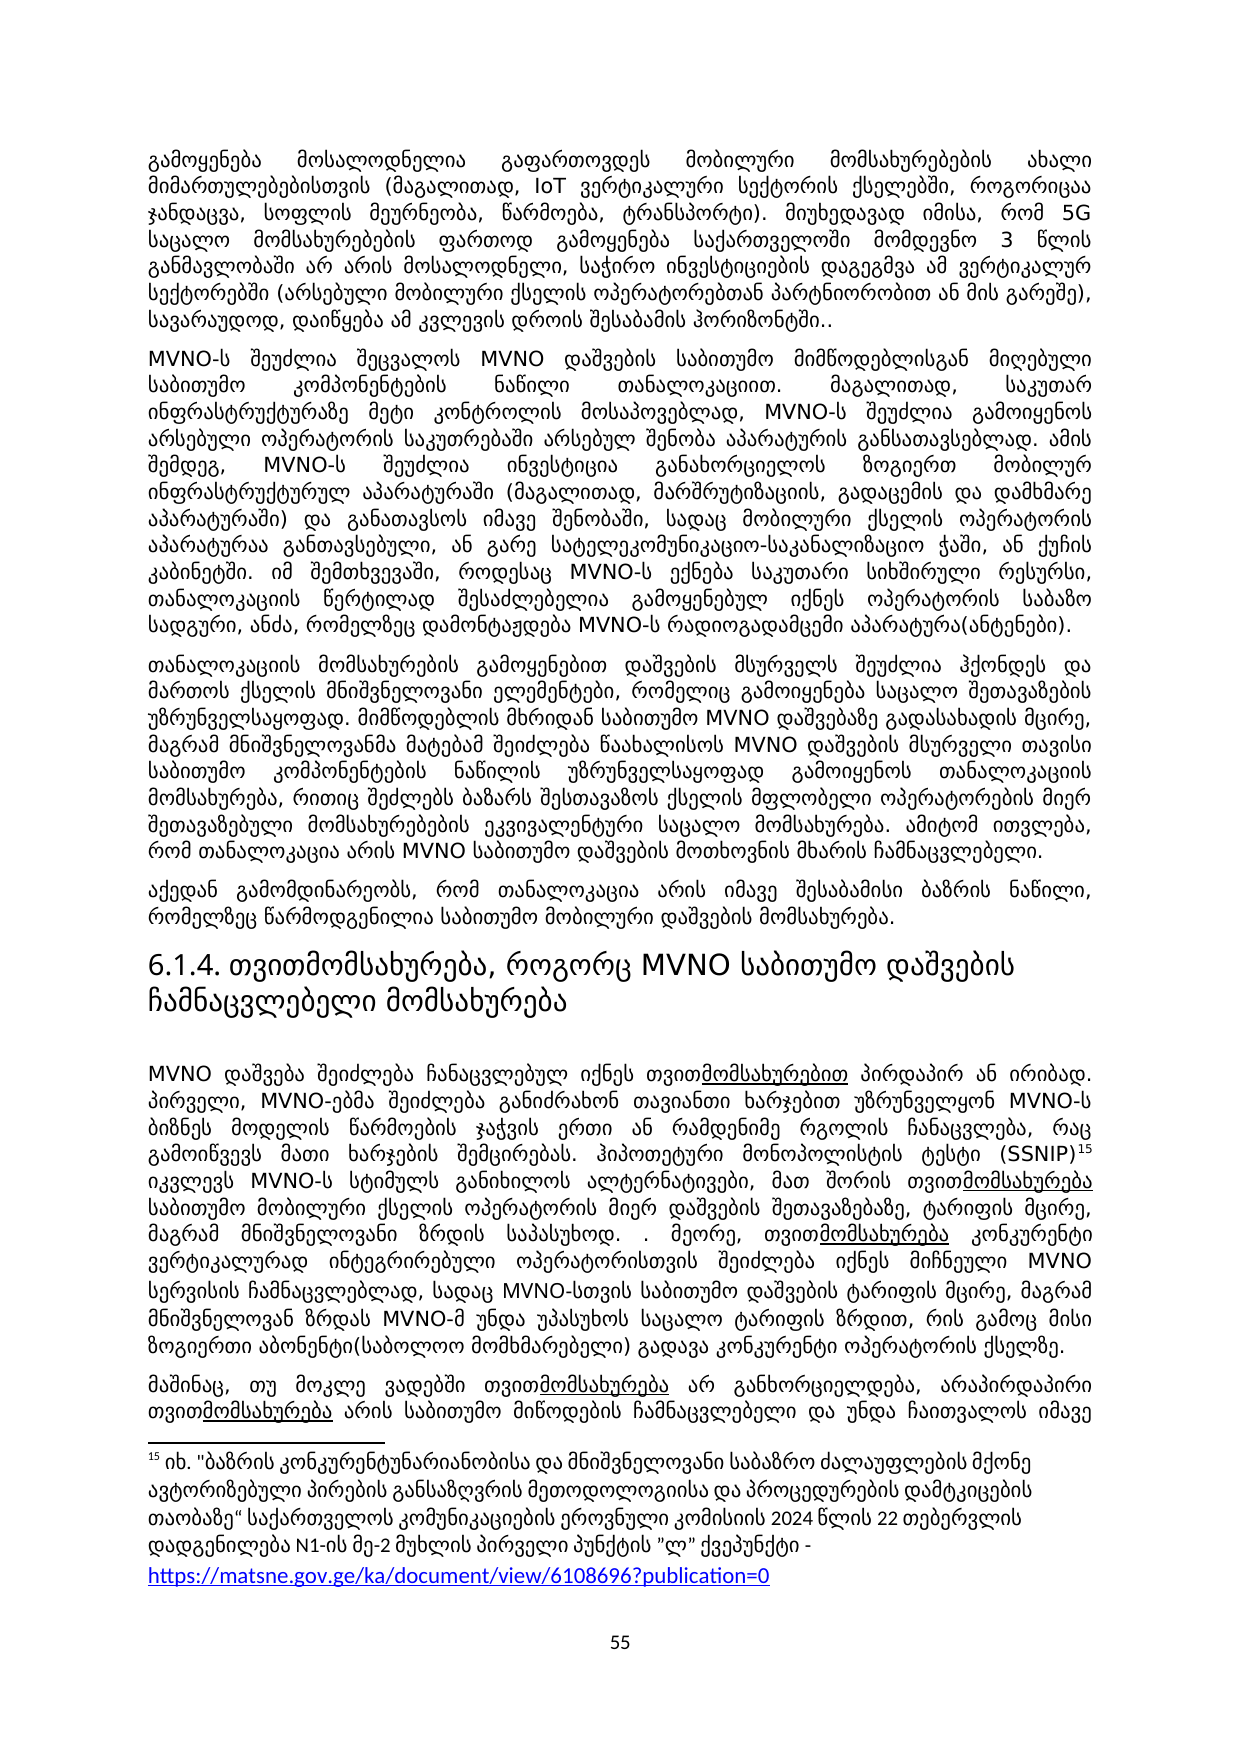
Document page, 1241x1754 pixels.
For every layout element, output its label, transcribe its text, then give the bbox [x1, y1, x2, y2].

text აქედან გამომდინარეობს, რომ თანალოკაცია არის იმავე შესაბამისი ბაზრის ნაწილი, რომელზეც წარმოდგენილია საბითუმო მობილური დაშვების მომსახურება. [148, 878, 1093, 929]
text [148, 1373, 1093, 1424]
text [148, 148, 1093, 332]
subtitle 6.1.4. თვითმომსახურება, როგორც MVNO საბითუმო დაშვების ჩამნაცვლებელი მომსახურება [148, 944, 1093, 1018]
text MVNO დაშვება შეიძლება ჩანაცვლებულ იქნეს თვითმომსახურებით პირდაპირ ან ირიბად. პირველი, MVNO-ებმა შეიძლება განიძრახონ თავიანთი ხარჯებით უზრუნველყონ MVNO-ს ბიზნეს მოდელის წარმოების ჯაჭვის ერთი ან რამდენიმე რგოლის ჩანაცვლება, რაც გამოიწვევს მათი ხარჯების შემცირებას. ჰიპოთეტური მონოპოლისტის ტესტი (SSNIP) იკვლევს MVNO-ს სტიმულს განიხილოს ალტერნატივები, მათ შორის თვითმომსახურება საბითუმო მობილური ქსელის ოპერატორის მიერ დაშვების შეთავაზებაზე, ტარიფის მცირე, მაგრამ მნიშვნელოვანი ზრდის საპასუხოდ. . მეორე, თვითმომსახურება კონკურენტი ვერტიკალურად ინტეგრირებული ოპერატორისთვის შეიძლება იქნეს მიჩნეული MVNO სერვისის ჩამნაცვლებლად, სადაც MVNO-სთვის საბითუმო დაშვების ტარიფის მცირე, მაგრამ მნიშვნელოვან ზრდას MVNO-მ უნდა უპასუხოს საცალო ტარიფის ზრდით, რის გამოც მისი ზოგიერთი აბონენტი(საბოლოო მომხმარებელი) გადავა კონკურენტი ოპერატორის ქსელზე. [148, 1062, 1093, 1358]
text MVNO-ს შეუძლია შეცვალოს MVNO დაშვების საბითუმო მიმწოდებლისგან მიღებული საბითუმო კომპონენტების ნაწილი თანალოკაციით. მაგალითად, საკუთარ ინფრასტრუქტურაზე მეტი კონტროლის მოსაპოვებლად, MVNO-ს შეუძლია გამოიყენოს არსებული ოპერატორის საკუთრებაში არსებულ შენობა აპარატურის განსათავსებლად. ამის შემდეგ, MVNO-ს შეუძლია ინვესტიცია განახორციელოს ზოგიერთ მობილურ ინფრასტრუქტურულ აპარატურაში (მაგალითად, მარშრუტიზაციის, გადაცემის და დამხმარე აპარატურაში) და განათავსოს იმავე შენობაში, სადაც მობილური ქსელის ოპერატორის აპარატურაა განთავსებული, ან გარე სატელეკომუნიკაციო-საკანალიზაციო ჭაში, ან ქუჩის კაბინეტში. იმ შემთხვევაში, როდესაც MVNO-ს ექნება საკუთარი სიხშირული რესურსი, თანალოკაციის წერტილად შესაძლებელია გამოყენებულ იქნეს ოპერატორის საბაზო სადგური, ანძა, რომელზეც დამონტაჟდება MVNO-ს რადიოგადამცემი აპარატურა(ანტენები). [148, 347, 1093, 638]
text თანალოკაციის მომსახურების გამოყენებით დაშვების მსურველს შეუძლია ჰქონდეს და მართოს ქსელის მნიშვნელოვანი ელემენტები, რომელიც გამოიყენება საცალო შეთავაზების უზრუნველსაყოფად. მიმწოდებლის მხრიდან საბითუმო MVNO დაშვებაზე გადასახადის მცირე, მაგრამ მნიშვნელოვანმა მატებამ შეიძლება წაახალისოს MVNO დაშვების მსურველი თავისი საბითუმო კომპონენტების ნაწილის უზრუნველსაყოფად გამოიყენოს თანალოკაციის მომსახურება, რითიც შეძლებს ბაზარს შესთავაზოს ქსელის მფლობელი ოპერატორების მიერ შეთავაზებული მომსახურებების ეკვივალენტური საცალო მომსახურება. ამიტომ ითვლება, რომ თანალოკაცია არის MVNO საბითუმო დაშვების მოთხოვნის მხარის ჩამნაცვლებელი. [148, 653, 1093, 863]
